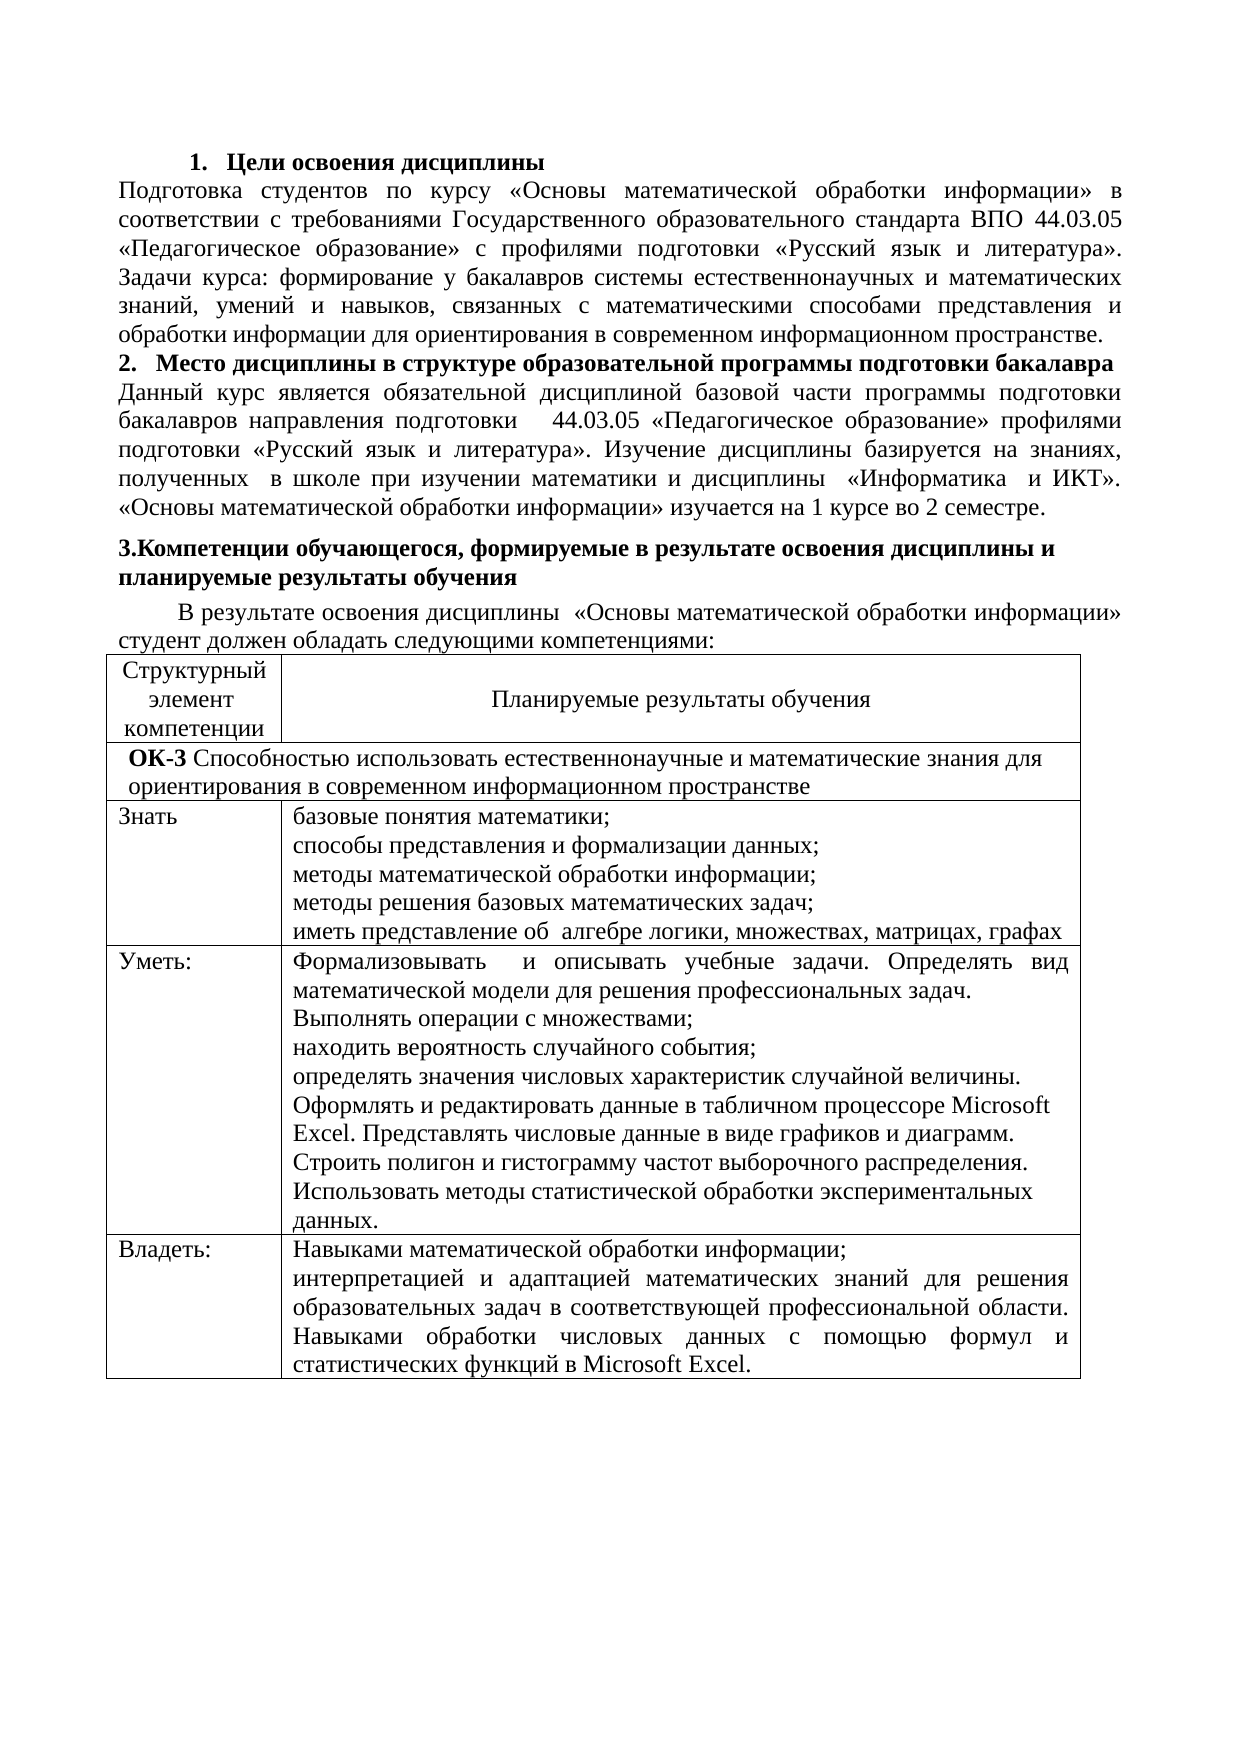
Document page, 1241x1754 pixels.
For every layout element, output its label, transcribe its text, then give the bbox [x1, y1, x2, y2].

text В результате освоения дисциплины «Основы математической обработки информации» студент должен обладать следующими компетенциями: [118, 597, 1122, 654]
table_cell ОК-3 Способностью использовать естественнонаучные и математические знания для ориентирования в современном информационном пространстве [107, 743, 1080, 800]
text Данный курс является обязательной дисциплиной базовой части программы подготовки бакалавров направления подготовки 44.03.05 «Педагогическое образование» профилями подготовки «Русский язык и литература». Изучение дисциплины базируется на знаниях, полученных в школе при изучении математики и дисциплины «Информатика и ИКТ». «Основы математической обработки информации» изучается на 1 курсе во 2 семестре. [118, 377, 1122, 521]
text Подготовка студентов по курсу «Основы математической обработки информации» в соответствии с требованиями Государственного образовательного стандарта ВПО 44.03.05 «Педагогическое образование» с профилями подготовки «Русский язык и литература». Задачи курса: формирование у бакалавров системы естественнонаучных и математических знаний, умений и навыков, связанных с математическими способами представления и обработки информации для ориентирования в современном информационном пространстве. [118, 176, 1122, 348]
table_cell базовые понятия математики; способы представления и формализации данных; методы математической обработки информации; методы решения базовых математических задач; иметь представление об алгебре логики, множествах, матрицах, графах [282, 801, 1080, 945]
table_header Структурный элемент компетенции [107, 655, 281, 742]
subtitle 3.Компетенции обучающегося, формируемые в результате освоения дисциплины и планируемые результаты обучения [118, 533, 1122, 591]
table_cell Владеть: [107, 1235, 281, 1378]
list Место дисциплины в структуре образовательной программы подготовки бакалавра [118, 348, 1122, 377]
table_cell Уметь: [107, 946, 281, 1233]
table_cell Навыками математической обработки информации; интерпретацией и адаптацией математических знаний для решения образовательных задач в соответствующей профессиональной области. Навыками обработки числовых данных с помощью формул и статистических функций в Microsoft Excel. [282, 1235, 1080, 1378]
table_header Планируемые результаты обучения [282, 655, 1080, 742]
table_cell Знать [107, 801, 281, 945]
list Цели освоения дисциплины [189, 147, 1122, 176]
table_cell Формализовывать и описывать учебные задачи. Определять вид математической модели для решения профессиональных задач. Выполнять операции с множествами; находить вероятность случайного события; определять значения числовых характеристик случайной величины. Оформлять и редактировать данные в табличном процессоре Microsoft Excel. Представлять числовые данные в виде графиков и диаграмм. Строить полигон и гистограмму частот выборочного распределения. Использовать методы статистической обработки экспериментальных данных. [282, 946, 1080, 1233]
